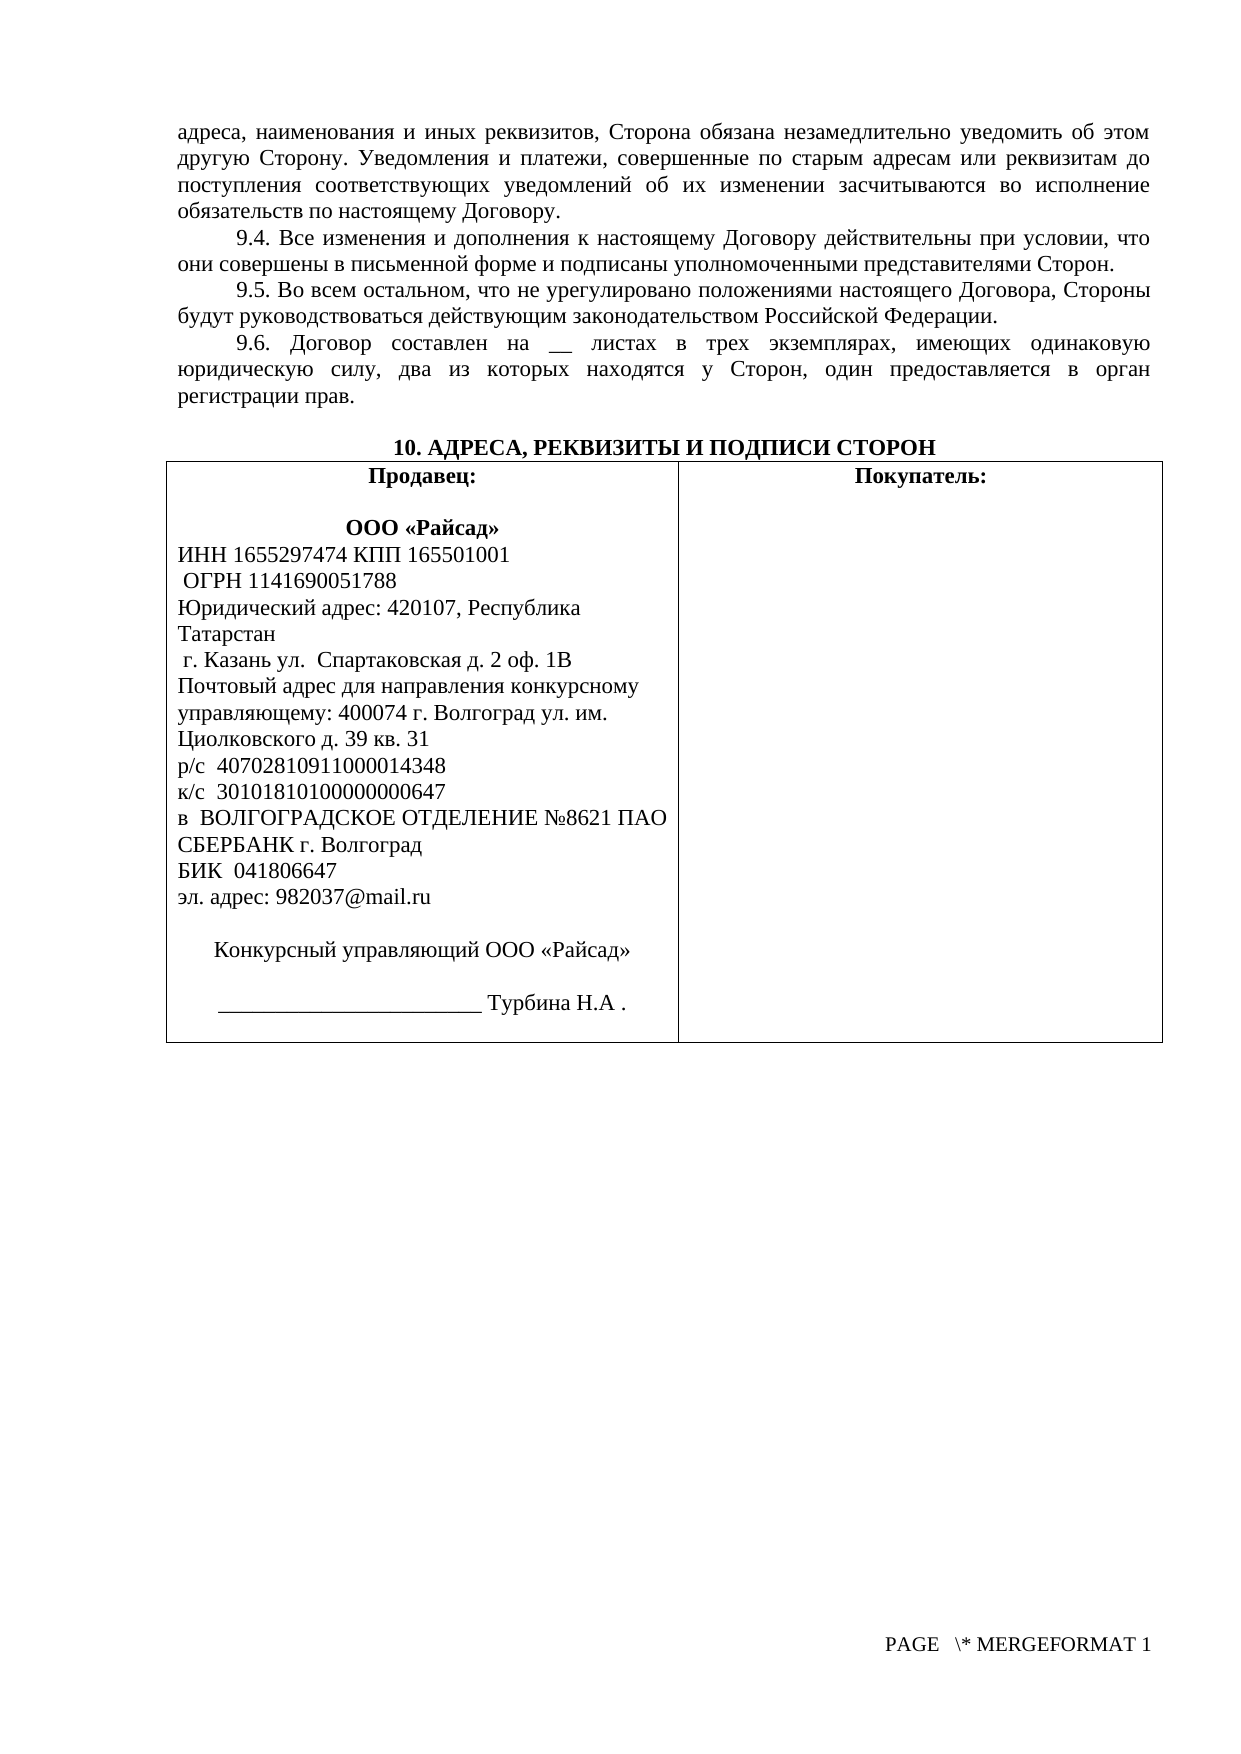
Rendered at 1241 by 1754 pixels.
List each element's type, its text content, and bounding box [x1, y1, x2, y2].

table_header Продавец: ООО «Райсад» ИНН 1655297474 КПП 165501001 ОГРН 1141690051788 Юридический адрес: 420107, Республика Татарстан г. Казань ул. Спартаковская д. 2 оф. 1В Почтовый адрес для направления конкурсному управляющему: 400074 г. Волгоград ул. им. Циолковского д. 39 кв. 31 р/с 40702810911000014348 к/с 30101810100000000647 в ВОЛГОГРАДСКОЕ ОТДЕЛЕНИЕ №8621 ПАО СБЕРБАНК г. Волгоград БИК 041806647 эл. адрес: 982037@mail.ru Конкурсный управляющий ООО «Райсад» _______________________ Турбина Н.А . [167, 462, 678, 1042]
text 10. АДРЕСА, РЕКВИЗИТЫ И ПОДПИСИ СТОРОН [177, 434, 1152, 461]
table_header Покупатель: [679, 462, 1162, 1042]
text 9.6. Договор составлен на __ листах в трех экземплярах, имеющих одинаковую юридическую силу, два из которых находятся у Сторон, один предоставляется в орган регистрации прав. [177, 329, 1152, 408]
text 9.5. Во всем остальном, что не урегулировано положениями настоящего Договора, Стороны будут руководствоваться действующим законодательством Российской Федерации. [177, 276, 1152, 329]
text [177, 118, 1152, 223]
text 9.4. Все изменения и дополнения к настоящему Договору действительны при условии, что они совершены в письменной форме и подписаны уполномоченными представителями Сторон. [177, 223, 1152, 276]
